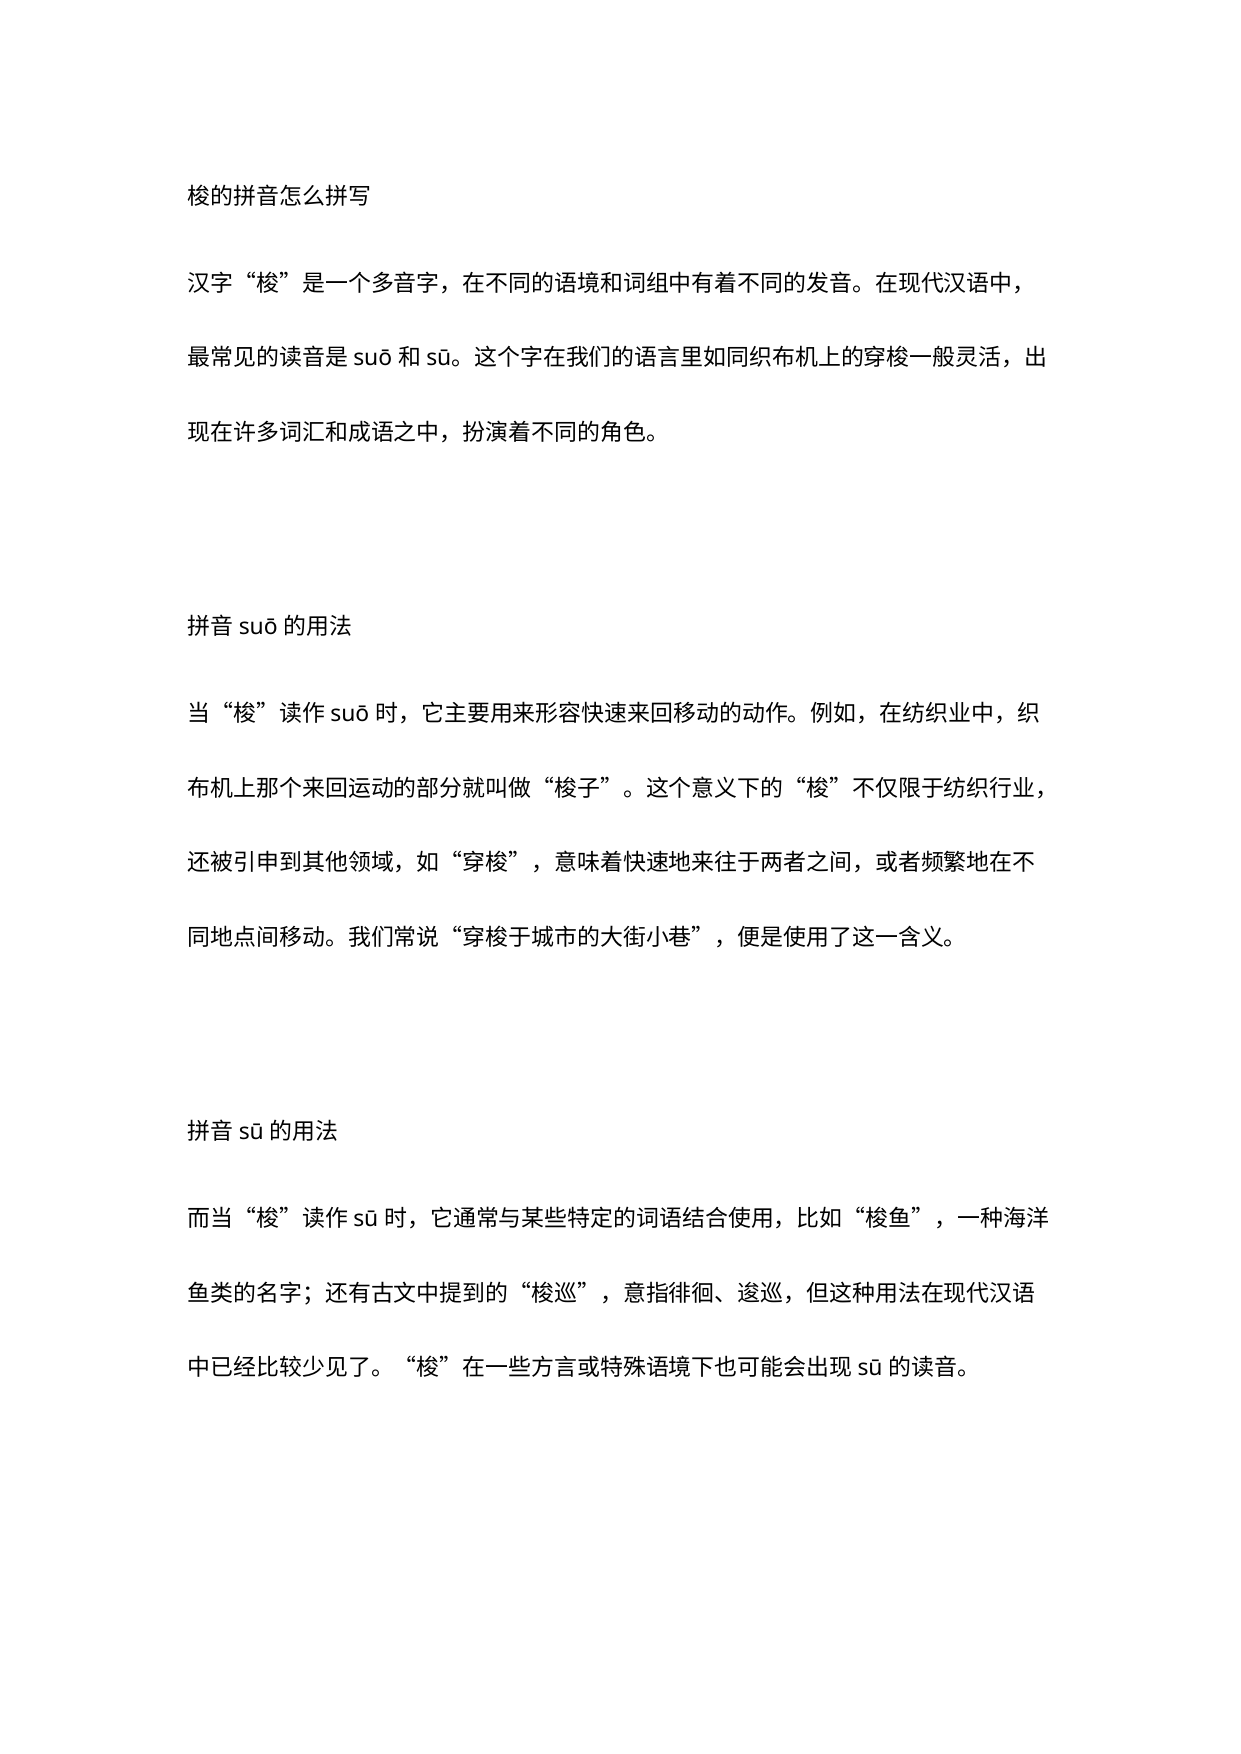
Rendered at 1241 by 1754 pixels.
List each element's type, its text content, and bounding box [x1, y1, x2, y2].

text 当“梭”读作 suō 时，它主要用来形容快速来回移动的动作。例如，在纺织业中，织布机上那个来回运动的部分就叫做“梭子”。这个意义下的“梭”不仅限于纺织行业，还被引申到其他领域，如“穿梭”，意味着快速地来往于两者之间，或者频繁地在不同地点间移动。我们常说“穿梭于城市的大街小巷”，便是使用了这一含义。 [187, 679, 1053, 968]
text 拼音 sū 的用法 [187, 1097, 1053, 1162]
text 梭的拼音怎么拼写 [187, 162, 1053, 227]
text 拼音 suō 的用法 [187, 592, 1053, 657]
text 而当“梭”读作 sū 时，它通常与某些特定的词语结合使用，比如“梭鱼”，一种海洋鱼类的名字；还有古文中提到的“梭巡”，意指徘徊、逡巡，但这种用法在现代汉语中已经比较少见了。“梭”在一些方言或特殊语境下也可能会出现 sū 的读音。 [187, 1184, 1053, 1398]
text 汉字“梭”是一个多音字，在不同的语境和词组中有着不同的发音。在现代汉语中，最常见的读音是 suō 和 sū。这个字在我们的语言里如同织布机上的穿梭一般灵活，出现在许多词汇和成语之中，扮演着不同的角色。 [187, 248, 1053, 463]
